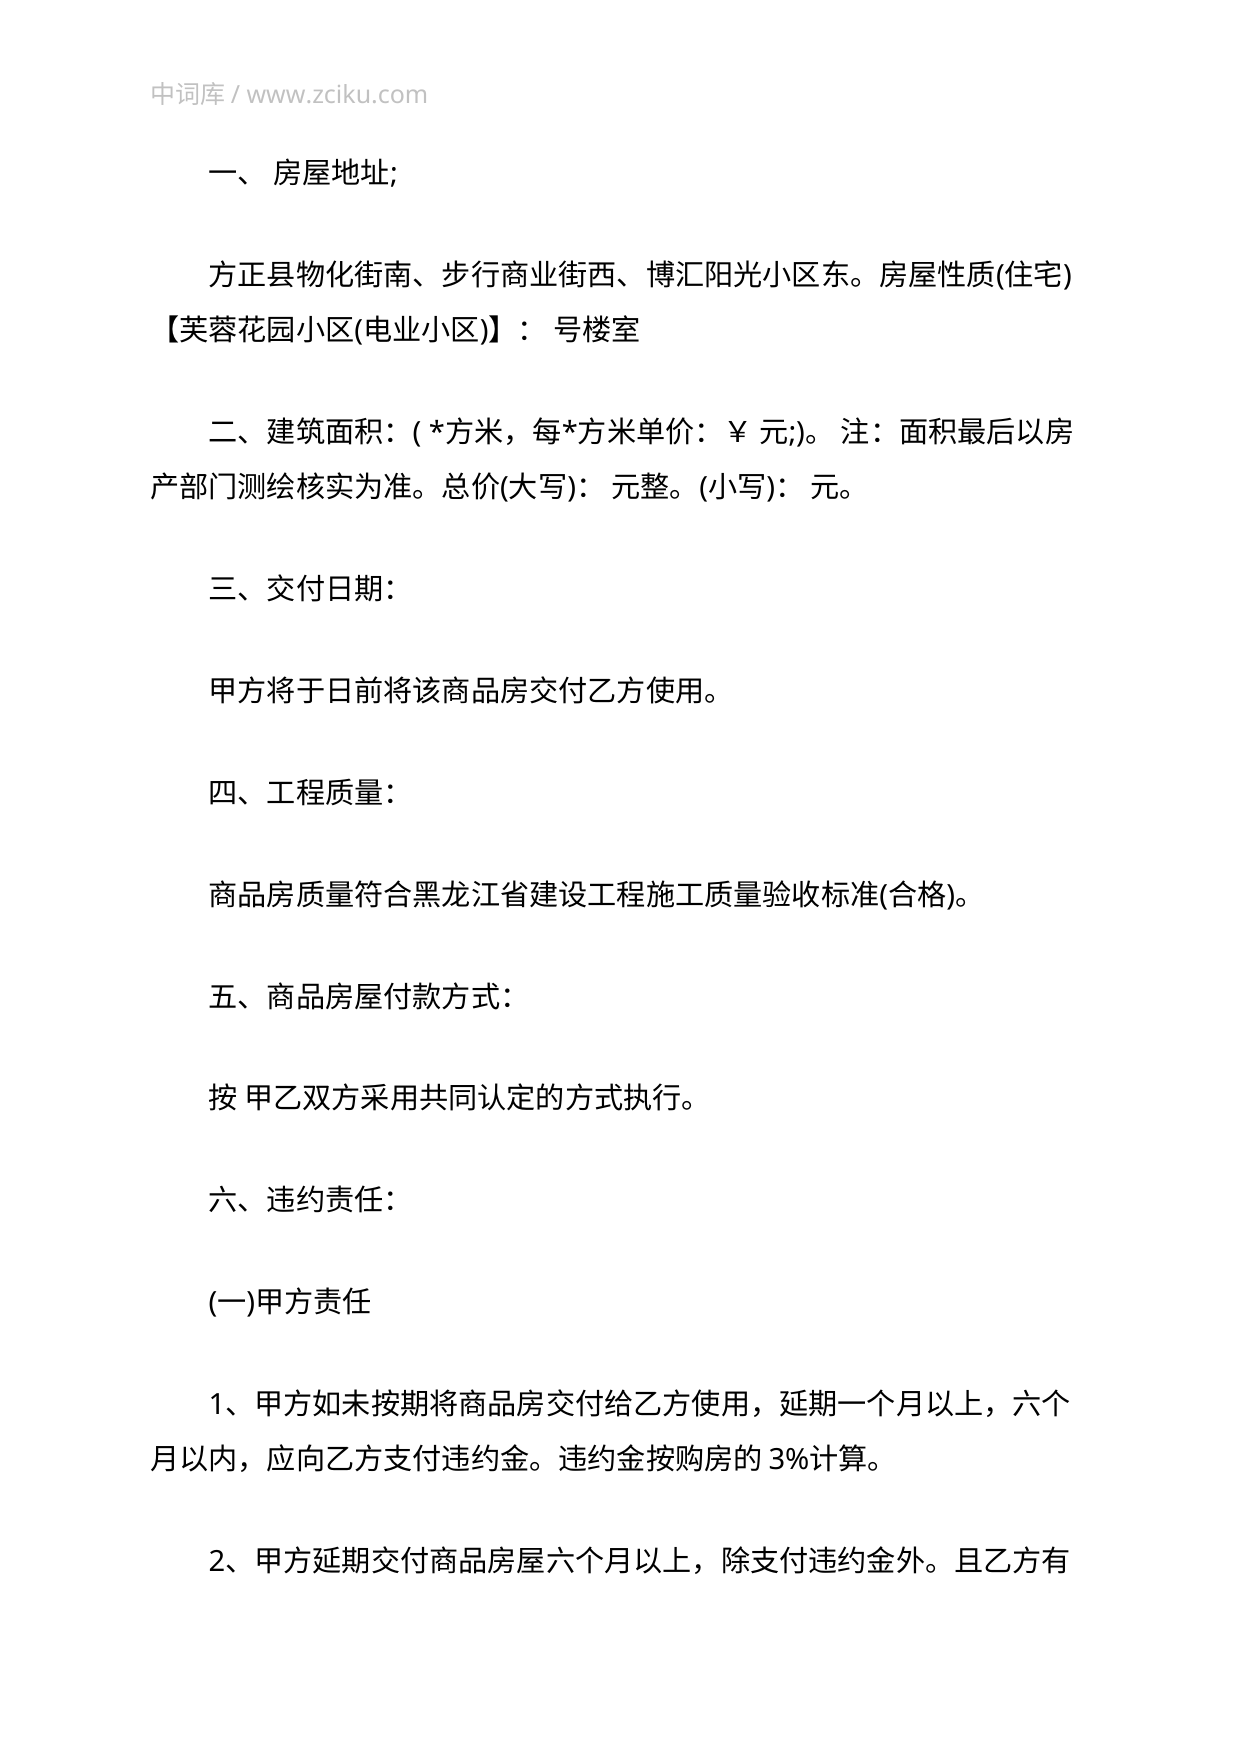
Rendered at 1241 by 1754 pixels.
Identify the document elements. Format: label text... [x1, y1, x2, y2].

text 六、违约责任： [150, 1177, 1090, 1219]
text 甲方将于日前将该商品房交付乙方使用。 [150, 668, 1090, 710]
text 三、交付日期： [150, 566, 1090, 608]
text 1、甲方如未按期将商品房交付给乙方使用，延期一个月以上，六个月以内，应向乙方支付违约金。违约金按购房的3%计算。 [150, 1381, 1090, 1478]
text 一、 房屋地址; [150, 150, 1090, 192]
text (一)甲方责任 [150, 1278, 1090, 1321]
text 按 甲乙双方采用共同认定的方式执行。 [150, 1075, 1090, 1117]
text 方正县物化街南、步行商业街西、博汇阳光小区东。房屋性质(住宅)【芙蓉花园小区(电业小区)】： 号楼室 [150, 252, 1090, 349]
text 四、工程质量： [150, 769, 1090, 812]
text 五、商品房屋付款方式： [150, 973, 1090, 1016]
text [150, 1537, 1090, 1580]
text 二、建筑面积：( *方米，每*方米单价：￥ 元;)。 注：面积最后以房产部门测绘核实为准。总价(大写)： 元整。(小写)： 元。 [150, 409, 1090, 506]
text 商品房质量符合黑龙江省建设工程施工质量验收标准(合格)。 [150, 871, 1090, 914]
